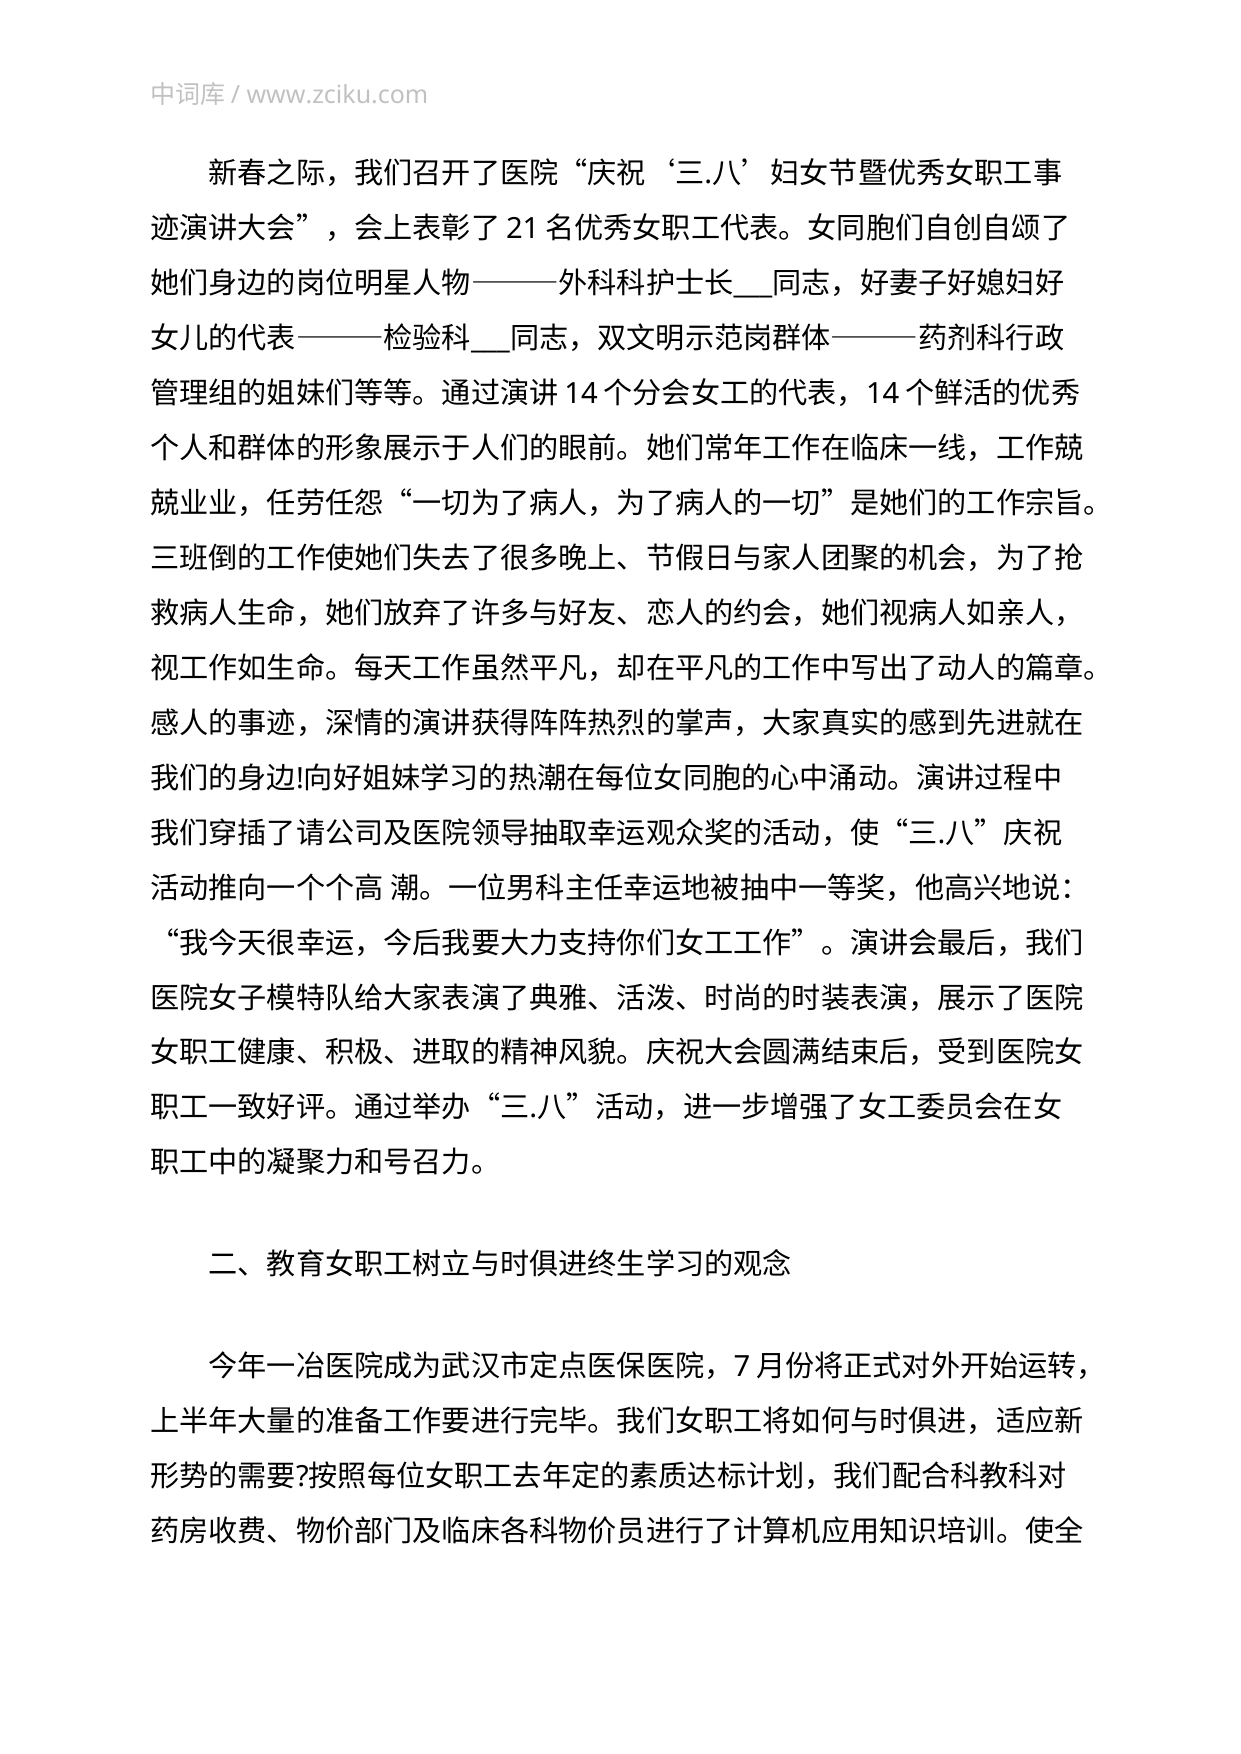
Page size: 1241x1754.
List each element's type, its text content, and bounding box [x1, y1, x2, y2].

text 二、教育女职工树立与时俱进终生学习的观念 [150, 1241, 1090, 1283]
text 新春之际，我们召开了医院“庆祝‘三.八’妇女节暨优秀女职工事迹演讲大会”，会上表彰了21名优秀女职工代表。女同胞们自创自颂了她们身边的岗位明星人物———外科科护士长___同志，好妻子好媳妇好女儿的代表———检验科___同志，双文明示范岗群体———药剂科行政管理组的姐妹们等等。通过演讲14个分会女工的代表，14个鲜活的优秀个人和群体的形象展示于人们的眼前。她们常年工作在临床一线，工作兢兢业业，任劳任怨“一切为了病人，为了病人的一切”是她们的工作宗旨。三班倒的工作使她们失去了很多晚上、节假日与家人团聚的机会，为了抢救病人生命，她们放弃了许多与好友、恋人的约会，她们视病人如亲人，视工作如生命。每天工作虽然平凡，却在平凡的工作中写出了动人的篇章。感人的事迹，深情的演讲获得阵阵热烈的掌声，大家真实的感到先进就在我们的身边!向好姐妹学习的热潮在每位女同胞的心中涌动。演讲过程中我们穿插了请公司及医院领导抽取幸运观众奖的活动，使“三.八”庆祝活动推向一个个高 潮。一位男科主任幸运地被抽中一等奖，他高兴地说：“我今天很幸运，今后我要大力支持你们女工工作”。演讲会最后，我们医院女子模特队给大家表演了典雅、活泼、时尚的时装表演，展示了医院女职工健康、积极、进取的精神风貌。庆祝大会圆满结束后，受到医院女职工一致好评。通过举办“三.八”活动，进一步增强了女工委员会在女职工中的凝聚力和号召力。 [150, 150, 1090, 1181]
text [150, 1342, 1090, 1550]
